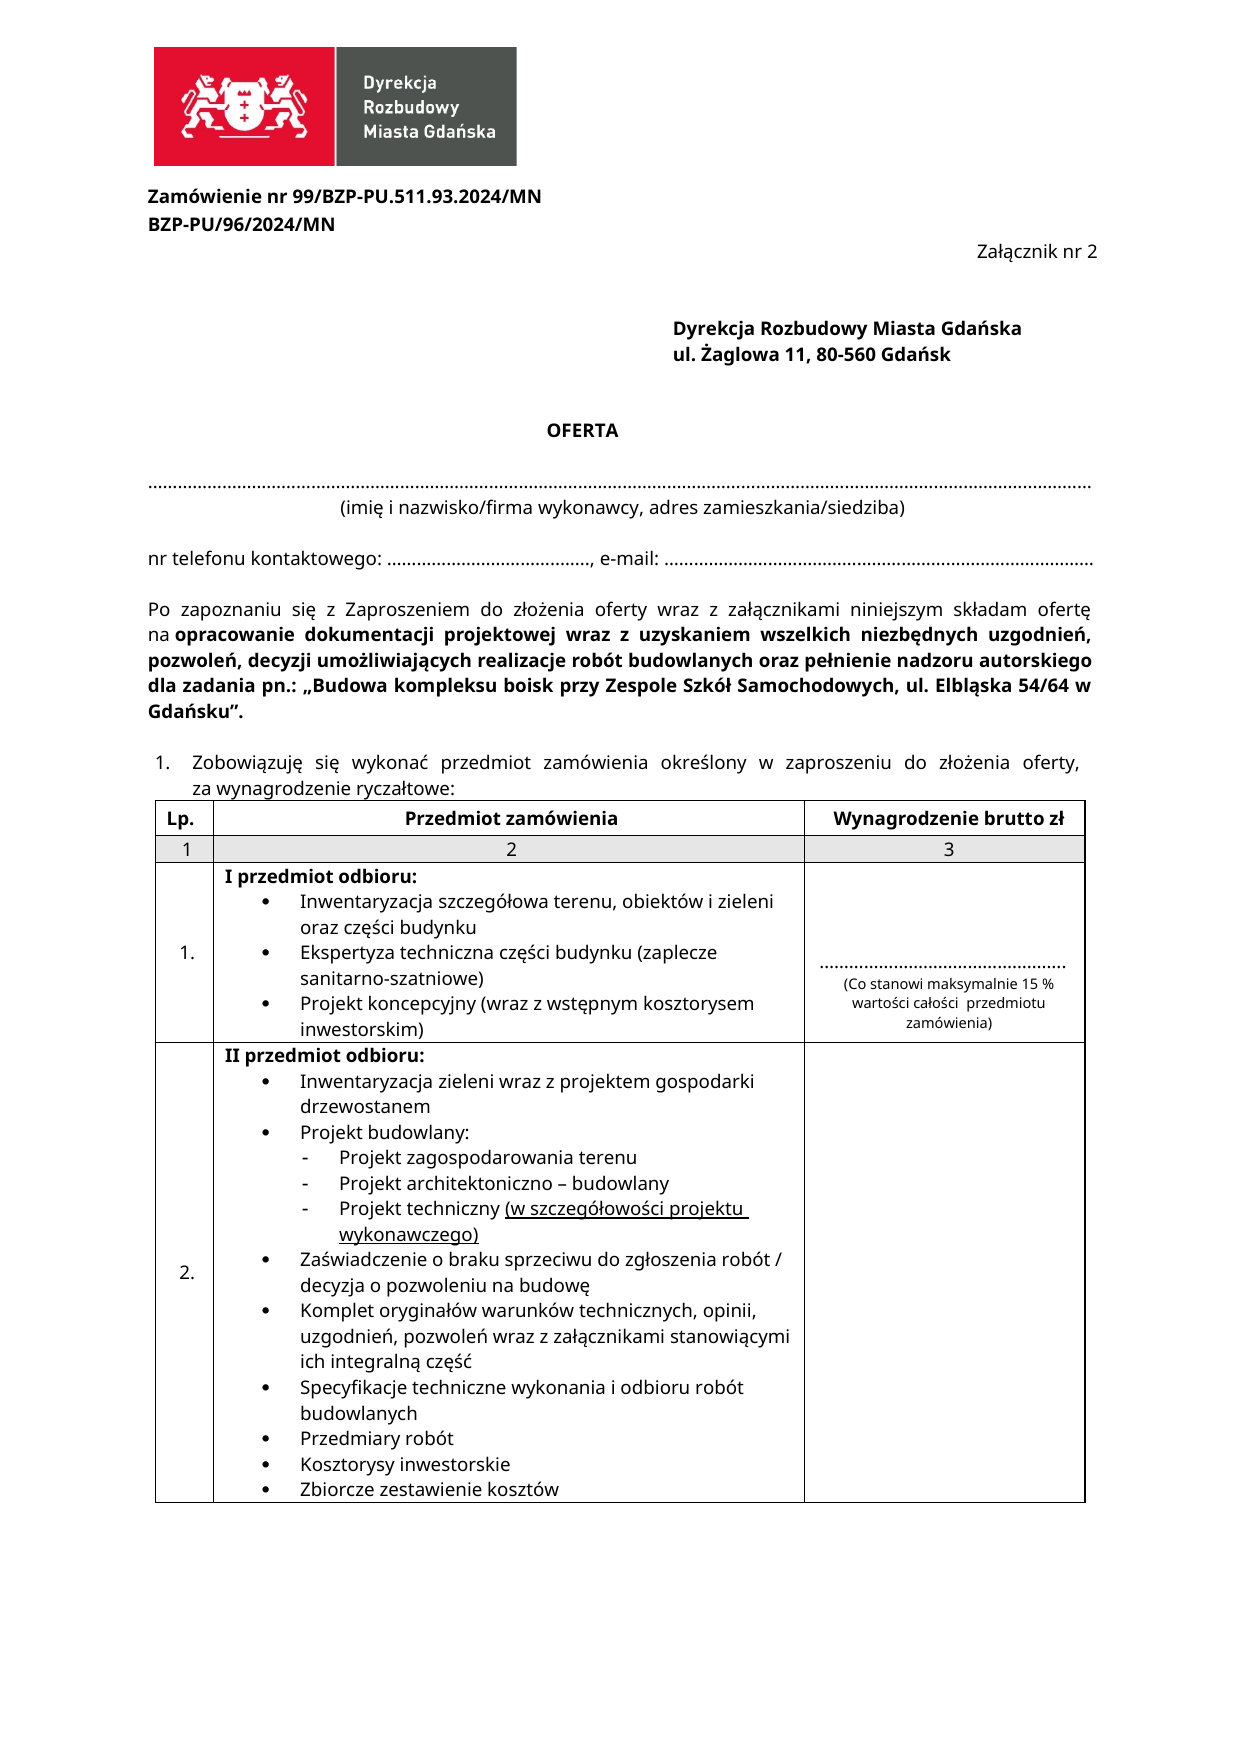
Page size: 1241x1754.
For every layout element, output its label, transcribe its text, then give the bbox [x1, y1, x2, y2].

table_cell ………………………………………….. (Co stanowi maksymalnie 15 % wartości całości przedmiotu zamówienia) [805, 863, 1084, 1042]
list Zobowiązuję się wykonać przedmiot zamówienia określony w zaproszeniu do złożenia oferty, za wynagrodzenie ryczałtowe: [154, 749, 1093, 800]
table_cell 1 [156, 836, 213, 862]
text ……………………………………………………………………………………………………………………………………………………………..………… [148, 468, 1097, 494]
table_cell 3 [805, 836, 1084, 862]
table_header Lp. [156, 801, 213, 835]
text OFERTA [546, 417, 1097, 443]
text (imię i nazwisko/firma wykonawcy, adres zamieszkania/siedziba) [148, 494, 1097, 519]
text Załącznik nr 2 [148, 239, 1097, 264]
table_header Wynagrodzenie brutto zł [805, 801, 1084, 835]
picture [154, 47, 517, 166]
text Dyrekcja Rozbudowy Miasta Gdańska [650, 315, 1097, 341]
table_cell 1. [156, 863, 213, 1042]
table_cell [805, 1043, 1084, 1502]
text nr telefonu kontaktowego: ……………………………..…..., e-mail: …………………………………………………………………………… [148, 545, 1097, 571]
text Po zapoznaniu się z Zaproszeniem do złożenia oferty wraz z załącznikami niniejszym składam ofertę na opracowanie dokumentacji projektowej wraz z uzyskaniem wszelkich niezbędnych uzgodnień, pozwoleń, decyzji umożliwiających realizacje robót budowlanych oraz pełnienie nadzoru autorskiego dla zadania pn.: „Budowa kompleksu boisk przy Zespole Szkół Samochodowych, ul. Elbląska 54/64 w Gdańsku”. [148, 596, 1093, 724]
table_cell 2 [214, 836, 804, 862]
table_cell 2. [156, 1043, 213, 1502]
table_cell I przedmiot odbioru: Inwentaryzacja szczegółowa terenu, obiektów i zieleni oraz części budynku Ekspertyza techniczna części budynku (zaplecze sanitarno-szatniowe) Projekt koncepcyjny (wraz z wstępnym kosztorysem inwestorskim) [214, 863, 804, 1042]
table_header Przedmiot zamówienia [214, 801, 804, 835]
table_cell II przedmiot odbioru: Inwentaryzacja zieleni wraz z projektem gospodarki drzewostanem Projekt budowlany: Projekt zagospodarowania terenu Projekt architektoniczno – budowlany Projekt techniczny (w szczegółowości projektu wykonawczego) Zaświadczenie o braku sprzeciwu do zgłoszenia robót / decyzja o pozwoleniu na budowę Komplet oryginałów warunków technicznych, opinii, uzgodnień, pozwoleń wraz z załącznikami stanowiącymi ich integralną część Specyfikacje techniczne wykonania i odbioru robót budowlanych Przedmiary robót Kosztorysy inwestorskie Zbiorcze zestawienie kosztów [214, 1043, 804, 1502]
text ul. Żaglowa 11, 80-560 Gdańsk [650, 341, 1097, 366]
